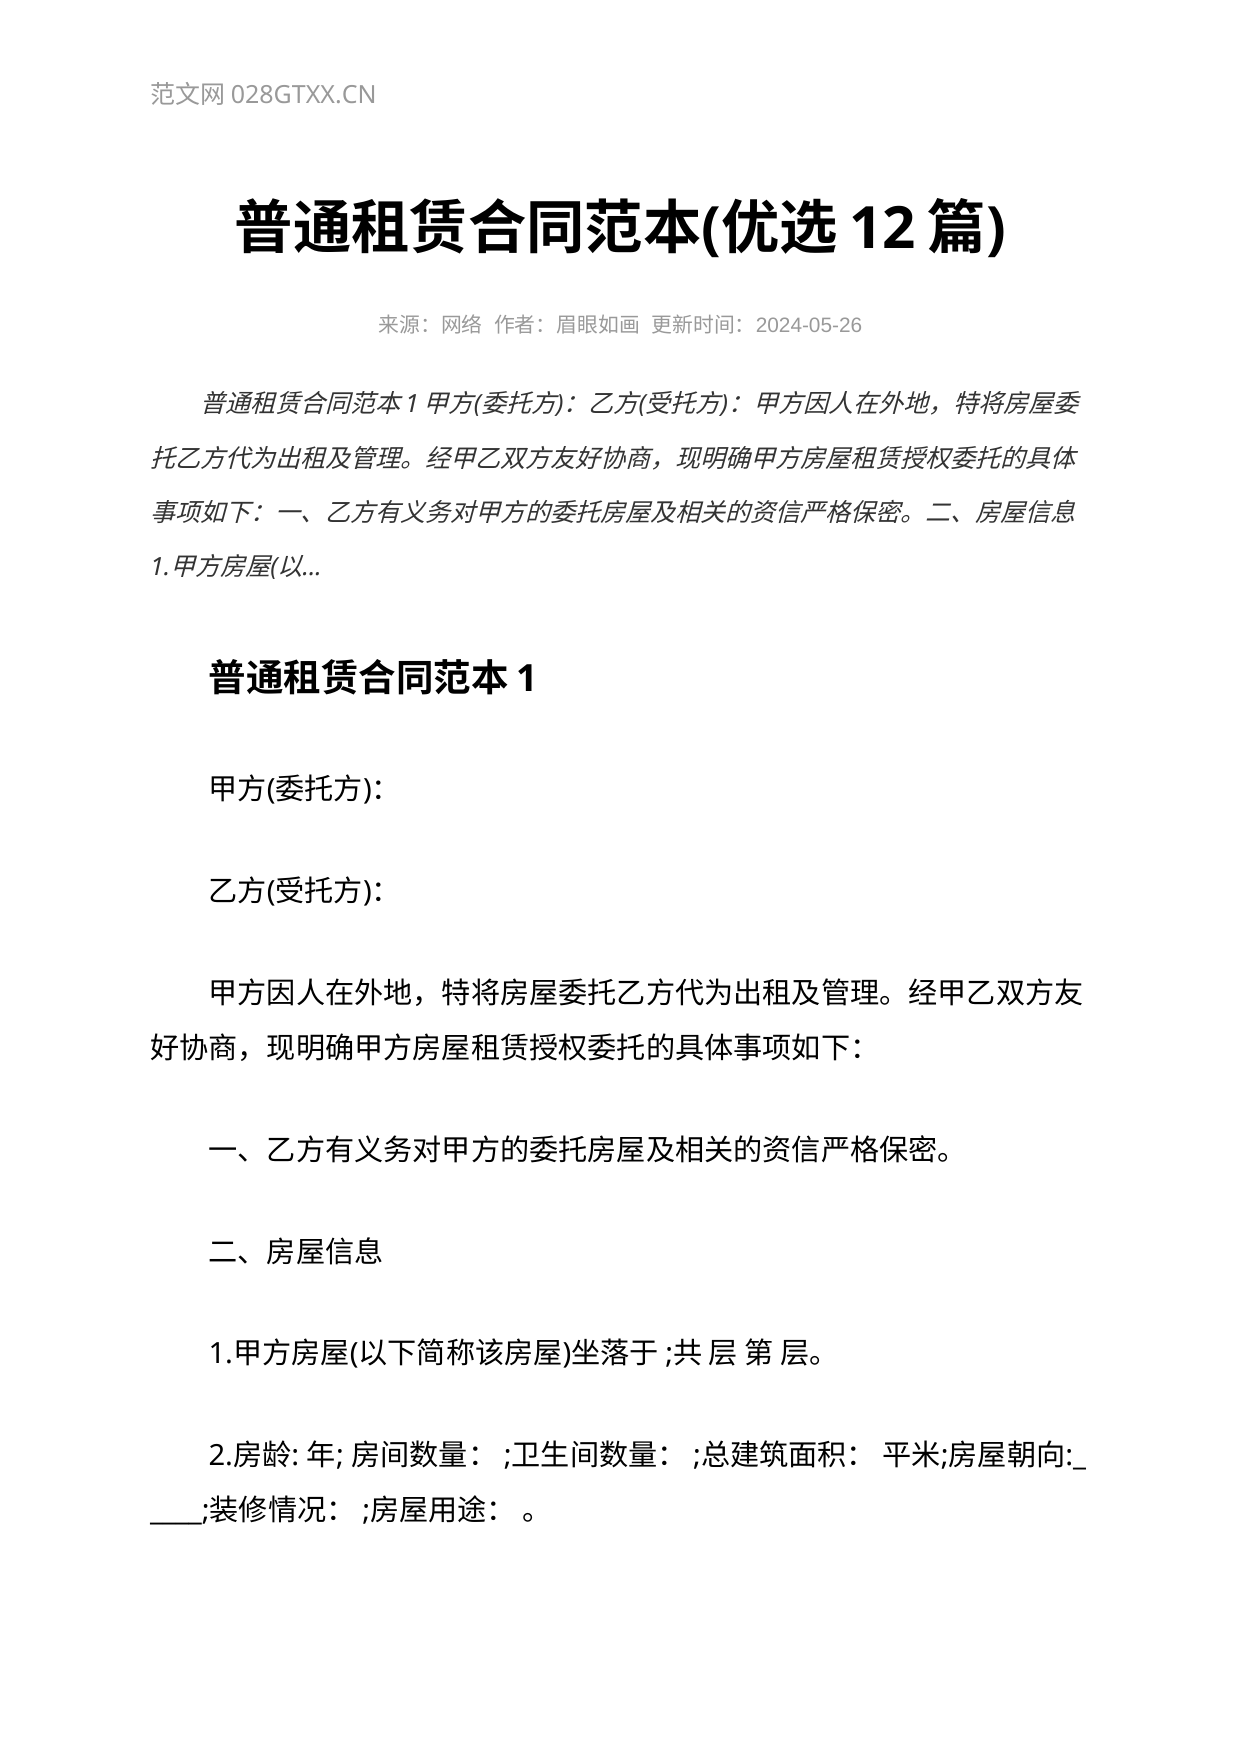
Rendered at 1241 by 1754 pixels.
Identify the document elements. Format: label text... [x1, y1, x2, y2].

text 一、乙方有义务对甲方的委托房屋及相关的资信严格保密。 [150, 1126, 1090, 1169]
text 甲方因人在外地，特将房屋委托乙方代为出租及管理。经甲乙双方友好协商，现明确甲方房屋租赁授权委托的具体事项如下： [150, 970, 1090, 1067]
subtitle 普通租赁合同范本(优选12篇) [150, 181, 1090, 266]
text 2.房龄: 年; 房间数量： ;卫生间数量： ;总建筑面积： 平米;房屋朝向:_____;装修情况： ;房屋用途： 。 [150, 1432, 1090, 1529]
text 1.甲方房屋(以下简称该房屋)坐落于 ;共 层 第 层。 [150, 1330, 1090, 1372]
text 来源：网络 作者：眉眼如画 更新时间：2024-05-26 [150, 313, 1090, 337]
text 二、房屋信息 [150, 1228, 1090, 1270]
text 普通租赁合同范本1 [150, 648, 1090, 703]
text 乙方(受托方)： [150, 868, 1090, 910]
text 普通租赁合同范本1甲方(委托方)：乙方(受托方)：甲方因人在外地，特将房屋委托乙方代为出租及管理。经甲乙双方友好协商，现明确甲方房屋租赁授权委托的具体事项如下：一、乙方有义务对甲方的委托房屋及相关的资信严格保密。二、房屋信息1.甲方房屋(以... [150, 384, 1090, 583]
text 甲方(委托方)： [150, 766, 1090, 808]
